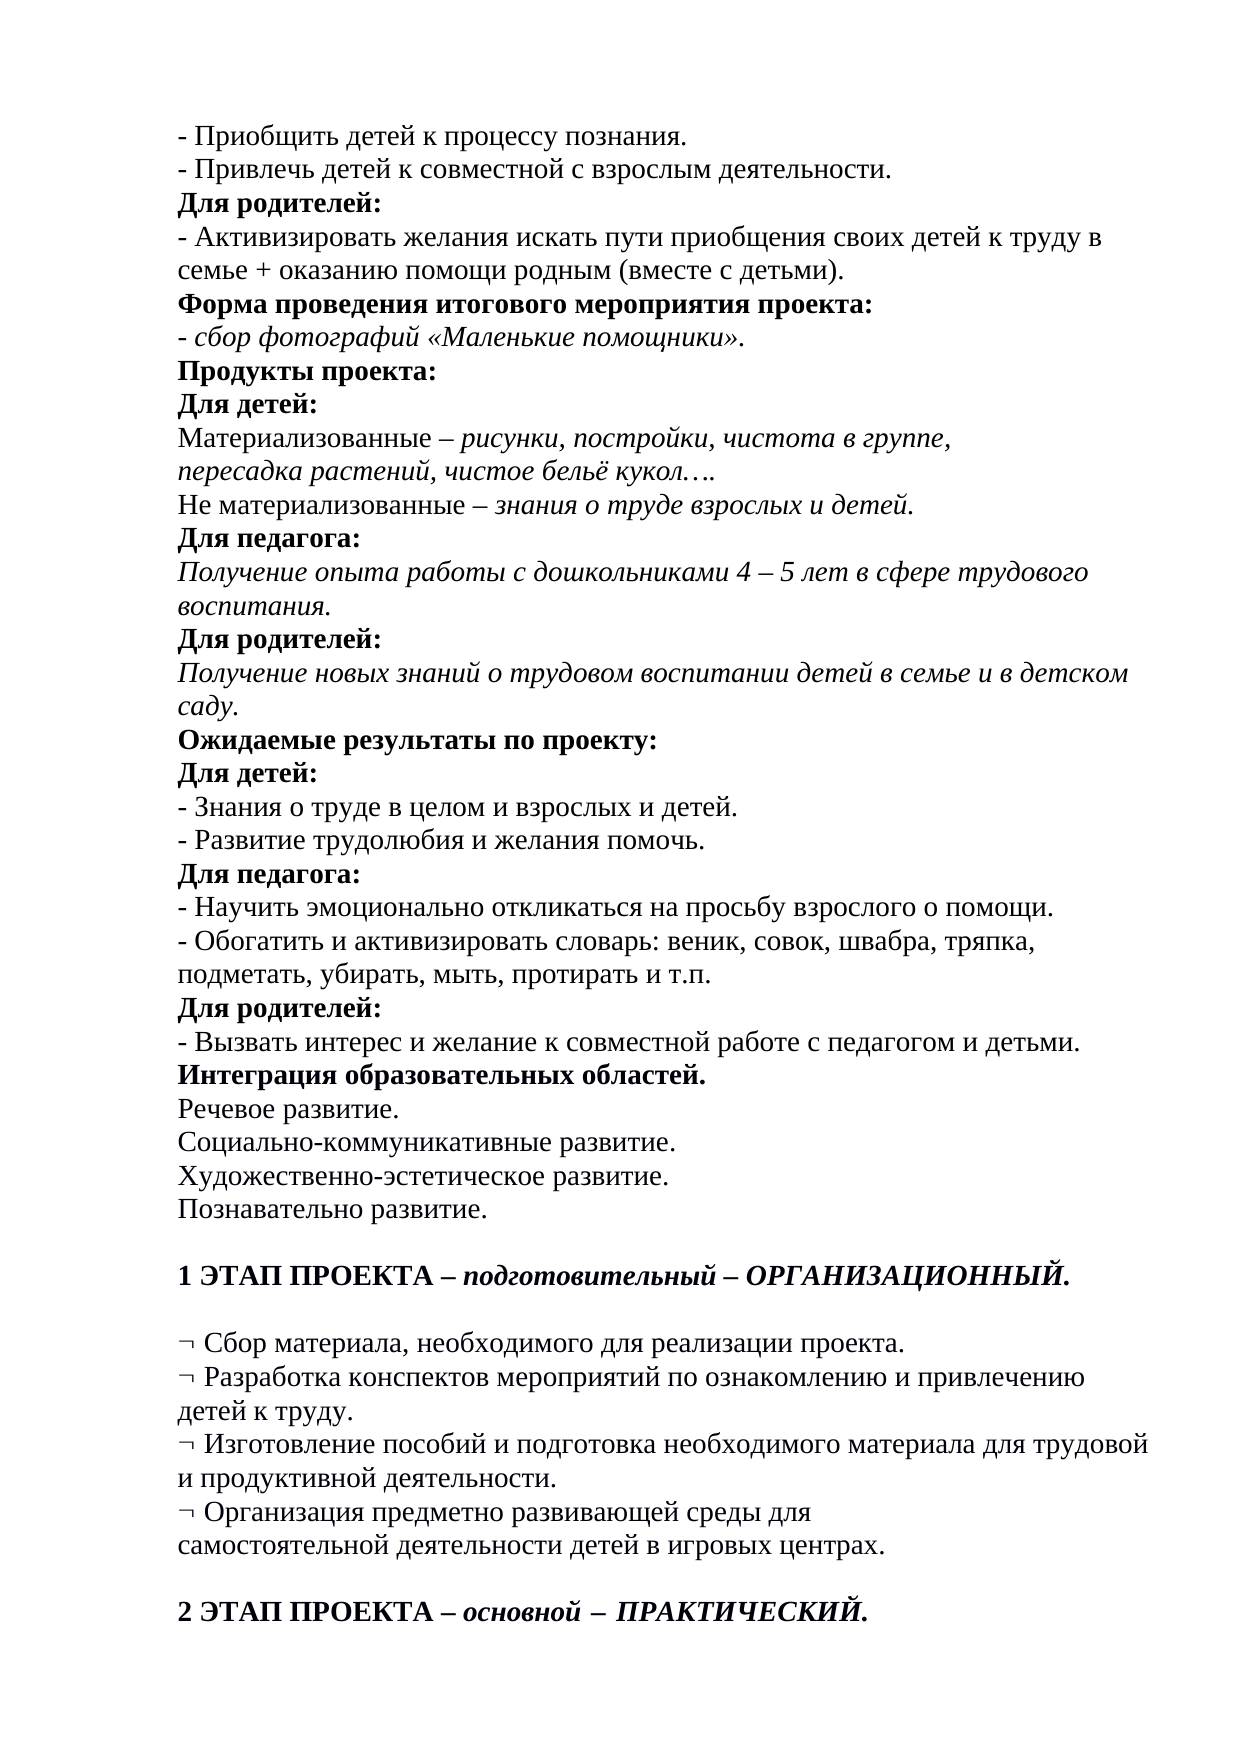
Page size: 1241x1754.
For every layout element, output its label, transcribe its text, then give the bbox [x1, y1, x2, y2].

text - Приобщить детей к процессу познания. [177, 118, 1152, 152]
text Продукты проекта: [177, 353, 1152, 386]
text - Развитие трудолюбия и желания помочь. [177, 822, 1152, 856]
text Получение опыта работы с дошкольниками 4 – 5 лет в сфере трудового воспитания. [177, 554, 1152, 621]
text - Научить эмоционально откликаться на просьбу взрослого о помощи. [177, 889, 1152, 923]
text Интеграция образовательных областей. Речевое развитие. Социально-коммуникативные развитие. Художественно-эстетическое развитие. Познавательно развитие. [177, 1057, 1152, 1225]
text семье + оказанию помощи родным (вместе с детьми). [177, 252, 1152, 286]
text пересадка растений, чистое бельё кукол…. [177, 453, 1152, 487]
text - Активизировать желания искать пути приобщения своих детей к труду в [177, 219, 1152, 252]
text - Вызвать интерес и желание к совместной работе с педагогом и детьми. [177, 1024, 1152, 1057]
text Сбор материала, необходимого для реализации проекта. Разработка конспектов мероприятий по ознакомлению и привлечению детей к труду. Изготовление пособий и подготовка необходимого материала для трудовой и продуктивной деятельности. Организация предметно развивающей среды для самостоятельной деятельности детей в игровых центрах. [177, 1292, 1152, 1561]
text Получение новых знаний о трудовом воспитании детей в семье и в детском саду. [177, 655, 1152, 722]
text - сбор фотографий «Маленькие помощники». [177, 319, 1152, 353]
text Для педагога: [177, 521, 1152, 554]
text Для педагога: [177, 856, 1152, 889]
text Для родителей: [177, 185, 1152, 219]
text - Знания о труде в целом и взрослых и детей. [177, 789, 1152, 822]
text 2 ЭТАП ПРОЕКТА – основной – ПРАКТИЧЕСКИЙ. [177, 1561, 1152, 1628]
text 1 ЭТАП ПРОЕКТА – подготовительный – ОРГАНИЗАЦИОННЫЙ. [177, 1225, 1152, 1292]
text - Обогатить и активизировать словарь: веник, совок, швабра, тряпка, подметать, убирать, мыть, протирать и т.п. [177, 923, 1152, 990]
text Для родителей: [177, 990, 1152, 1024]
text Материализованные – рисунки, постройки, чистота в группе, [177, 420, 1152, 453]
text Для детей: [177, 755, 1152, 789]
text Ожидаемые результаты по проекту: [177, 722, 1152, 755]
text Для родителей: [177, 621, 1152, 655]
text Для детей: [177, 386, 1152, 420]
text - Привлечь детей к совместной с взрослым деятельности. [177, 152, 1152, 185]
text Форма проведения итогового мероприятия проекта: [177, 286, 1152, 319]
text Не материализованные – знания о труде взрослых и детей. [177, 487, 1152, 521]
